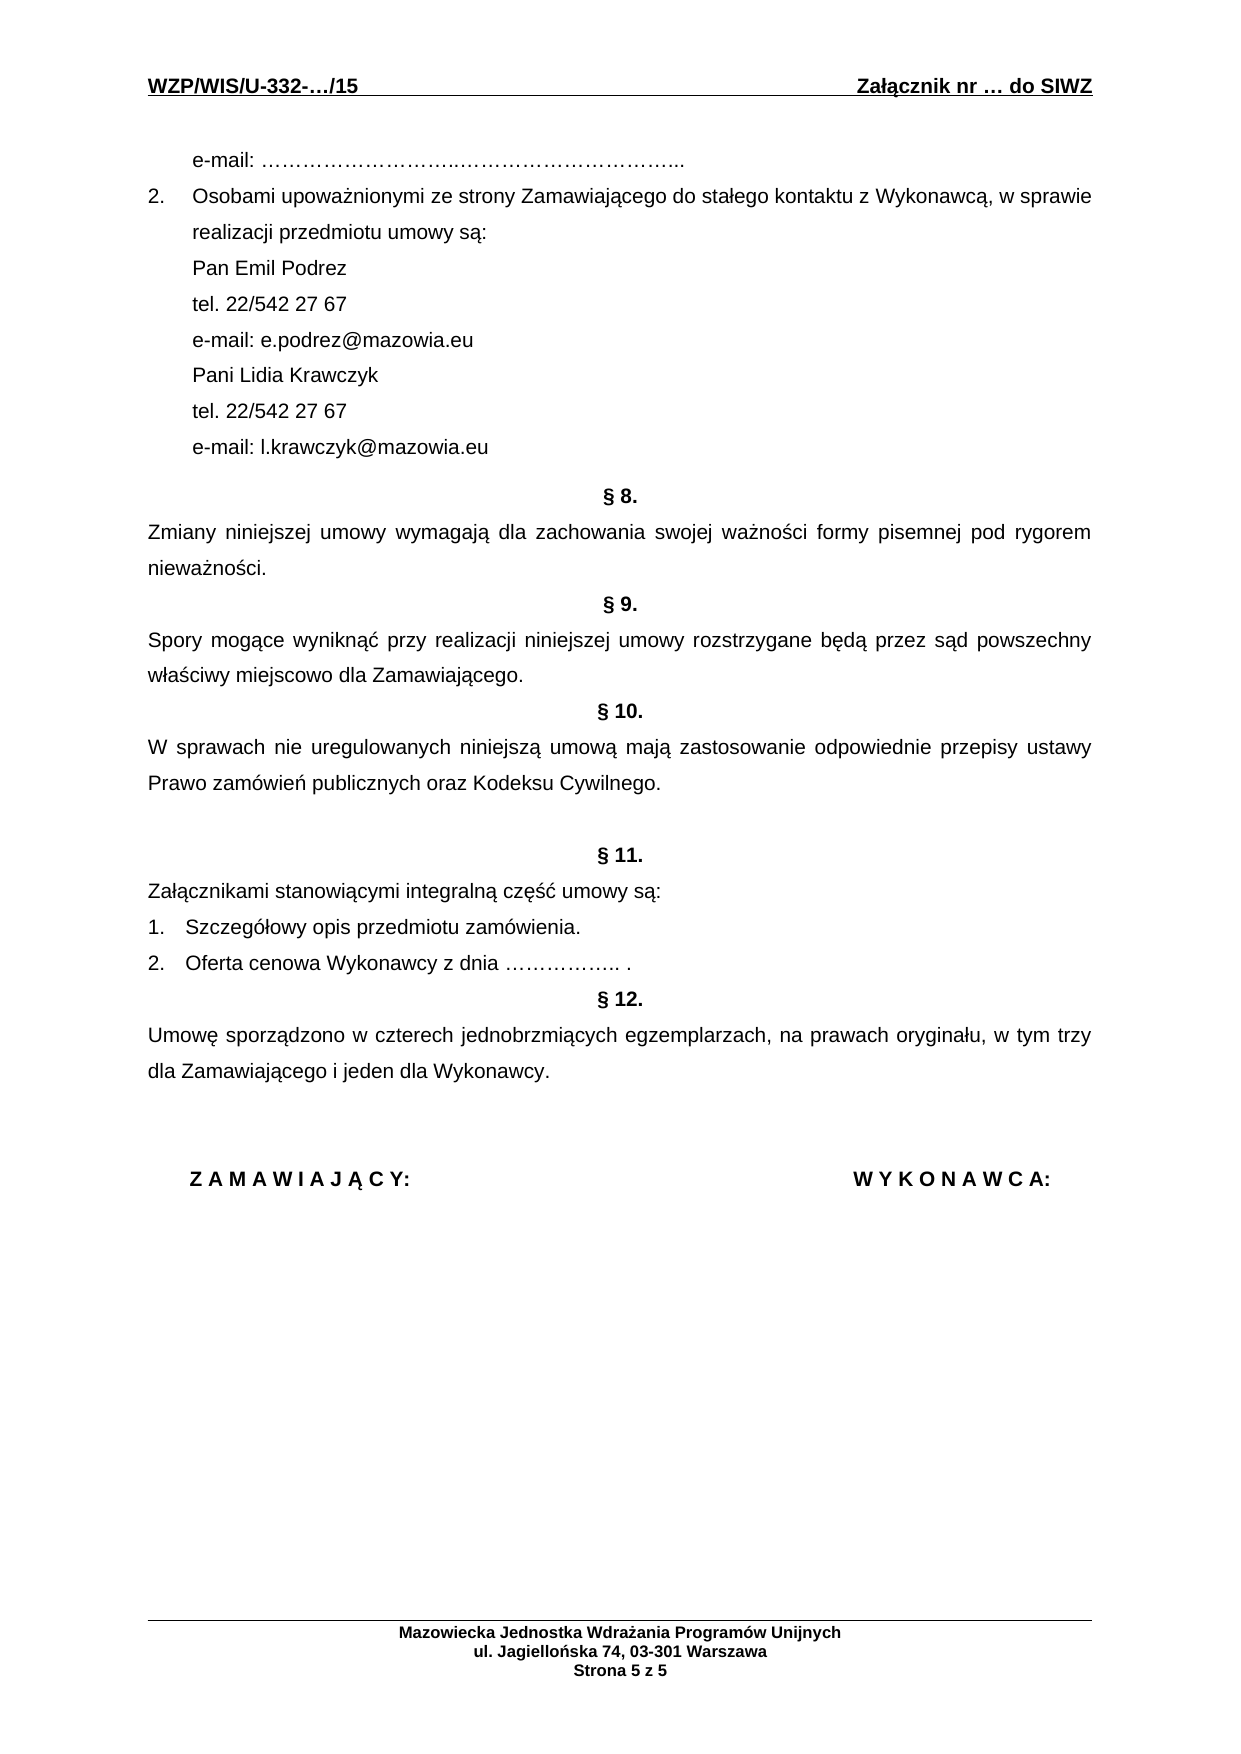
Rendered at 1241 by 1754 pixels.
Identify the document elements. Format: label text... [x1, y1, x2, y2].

text W sprawach nie uregulowanych niniejszą umową mają zastosowanie odpowiednie przepisy ustawy Prawo zamówień publicznych oraz Kodeksu Cywilnego. [148, 735, 1092, 795]
text Załącznikami stanowiącymi integralną część umowy są: [148, 879, 1092, 903]
text e-mail: ………………………..…………………………... [148, 148, 1092, 172]
text § 11. [148, 843, 1092, 867]
text Umowę sporządzono w czterech jednobrzmiących egzemplarzach, na prawach oryginału, w tym trzy dla Zamawiającego i jeden dla Wykonawcy. [148, 1023, 1092, 1083]
text tel. 22/542 27 67 [192, 399, 1092, 423]
list Oferta cenowa Wykonawcy z dnia …………….. . [148, 951, 1092, 975]
text Spory mogące wyniknąć przy realizacji niniejszej umowy rozstrzygane będą przez sąd powszechny właściwy miejscowo dla Zamawiającego. [148, 627, 1092, 687]
text § 9. [148, 591, 1092, 615]
text Zmiany niniejszej umowy wymagają dla zachowania swojej ważności formy pisemnej pod rygorem nieważności. [148, 519, 1092, 579]
text § 10. [148, 699, 1092, 723]
text e-mail: l.krawczyk@mazowia.eu [192, 435, 1092, 459]
list Osobami upoważnionymi ze strony Zamawiającego do stałego kontaktu z Wykonawcą, w sprawie realizacji przedmiotu umowy są: [148, 184, 1092, 243]
text e-mail: e.podrez@mazowia.eu [192, 327, 1092, 351]
text tel. 22/542 27 67 [192, 291, 1092, 315]
subtitle Z A M A W I A J Ą C Y: W Y K O N A W C A: [148, 1166, 1092, 1190]
text § 12. [148, 987, 1092, 1011]
text § 8. [148, 484, 1092, 508]
list Szczegółowy opis przedmiotu zamówienia. [148, 915, 1092, 939]
text Pani Lidia Krawczyk [192, 363, 1092, 387]
text Pan Emil Podrez [192, 256, 1092, 279]
